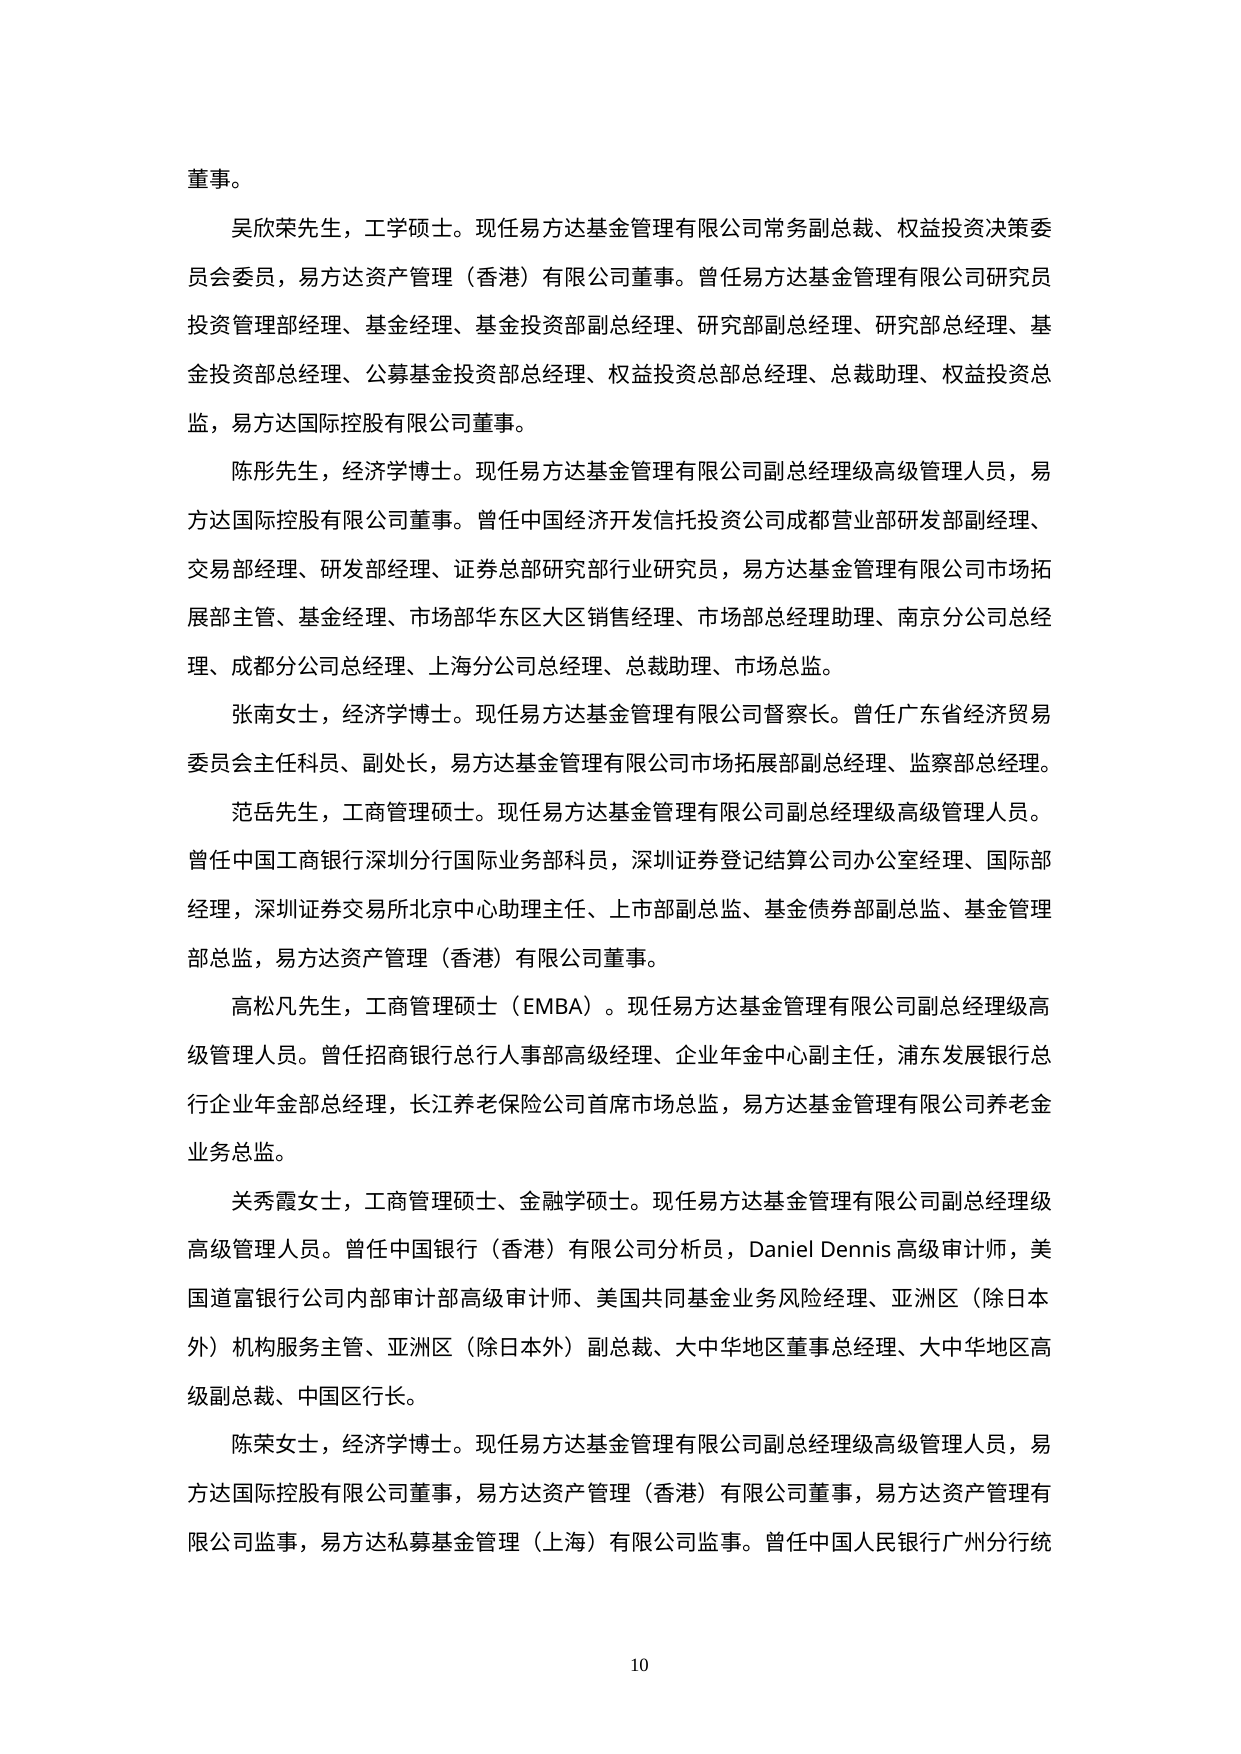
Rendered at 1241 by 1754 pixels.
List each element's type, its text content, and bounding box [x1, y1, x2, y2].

text 高松凡先生，工商管理硕士（EMBA）。现任易方达基金管理有限公司副总经理级高级管理人员。曾任招商银行总行人事部高级经理、企业年金中心副主任，浦东发展银行总行企业年金部总经理，长江养老保险公司首席市场总监，易方达基金管理有限公司养老金业务总监。 [187, 989, 1053, 1167]
text 关秀霞女士，工商管理硕士、金融学硕士。现任易方达基金管理有限公司副总经理级高级管理人员。曾任中国银行（香港）有限公司分析员，Daniel Dennis高级审计师，美国道富银行公司内部审计部高级审计师、美国共同基金业务风险经理、亚洲区（除日本外）机构服务主管、亚洲区（除日本外）副总裁、大中华地区董事总经理、大中华地区高级副总裁、中国区行长。 [187, 1183, 1053, 1411]
text 吴欣荣先生，工学硕士。现任易方达基金管理有限公司常务副总裁、权益投资决策委员会委员，易方达资产管理（香港）有限公司董事。曾任易方达基金管理有限公司研究员、投资管理部经理、基金经理、基金投资部副总经理、研究部副总经理、研究部总经理、基金投资部总经理、公募基金投资部总经理、权益投资总部总经理、总裁助理、权益投资总监，易方达国际控股有限公司董事。 [187, 210, 1053, 438]
text 范岳先生，工商管理硕士。现任易方达基金管理有限公司副总经理级高级管理人员。曾任中国工商银行深圳分行国际业务部科员，深圳证券登记结算公司办公室经理、国际部经理，深圳证券交易所北京中心助理主任、上市部副总监、基金债券部副总监、基金管理部总监，易方达资产管理（香港）有限公司董事。 [187, 794, 1053, 973]
text 张南女士，经济学博士。现任易方达基金管理有限公司督察长。曾任广东省经济贸易委员会主任科员、副处长，易方达基金管理有限公司市场拓展部副总经理、监察部总经理。 [187, 697, 1053, 778]
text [187, 1427, 1053, 1557]
text 陈彤先生，经济学博士。现任易方达基金管理有限公司副总经理级高级管理人员，易方达国际控股有限公司董事。曾任中国经济开发信托投资公司成都营业部研发部副经理、交易部经理、研发部经理、证券总部研究部行业研究员，易方达基金管理有限公司市场拓展部主管、基金经理、市场部华东区大区销售经理、市场部总经理助理、南京分公司总经理、成都分公司总经理、上海分公司总经理、总裁助理、市场总监。 [187, 454, 1053, 681]
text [187, 162, 1053, 194]
